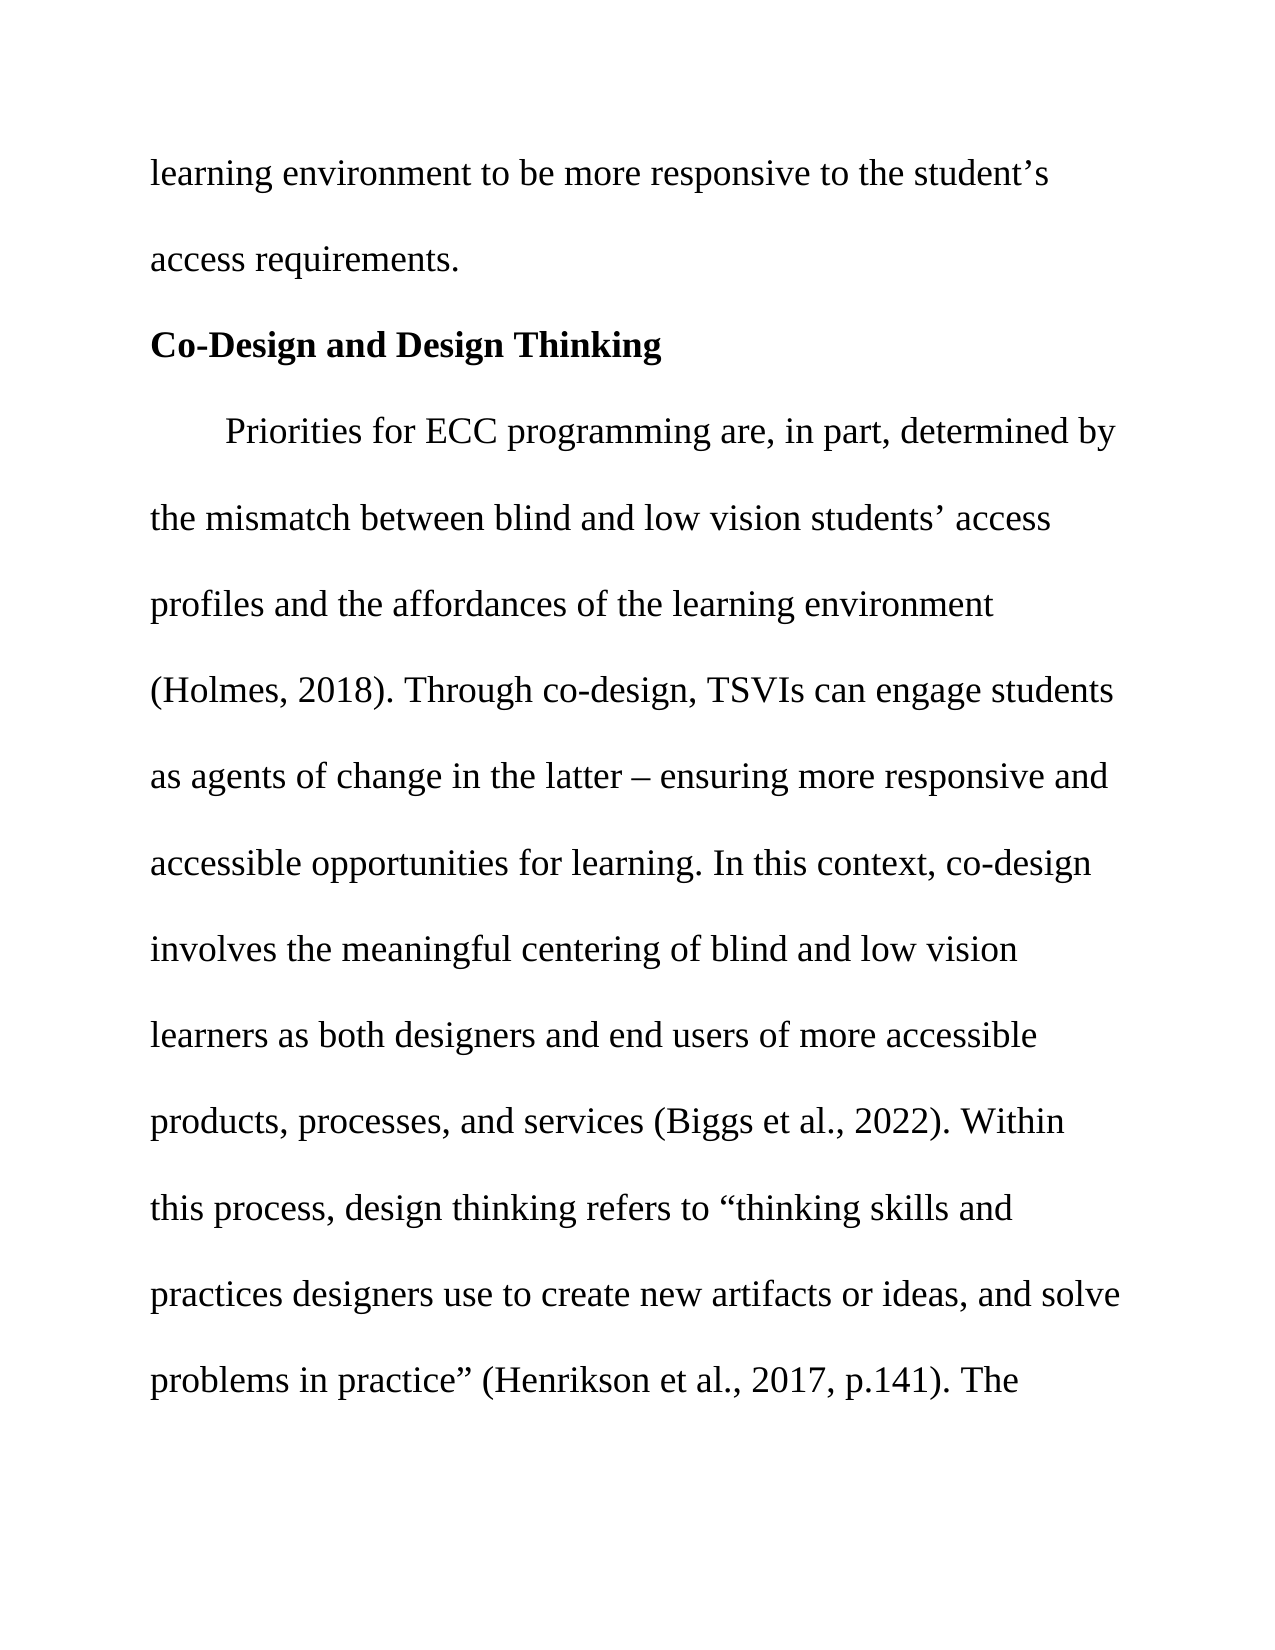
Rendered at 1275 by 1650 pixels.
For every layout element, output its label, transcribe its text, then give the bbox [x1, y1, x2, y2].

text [150, 409, 1125, 1401]
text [150, 150, 1125, 279]
text Co-Design and Design Thinking [150, 322, 1125, 366]
